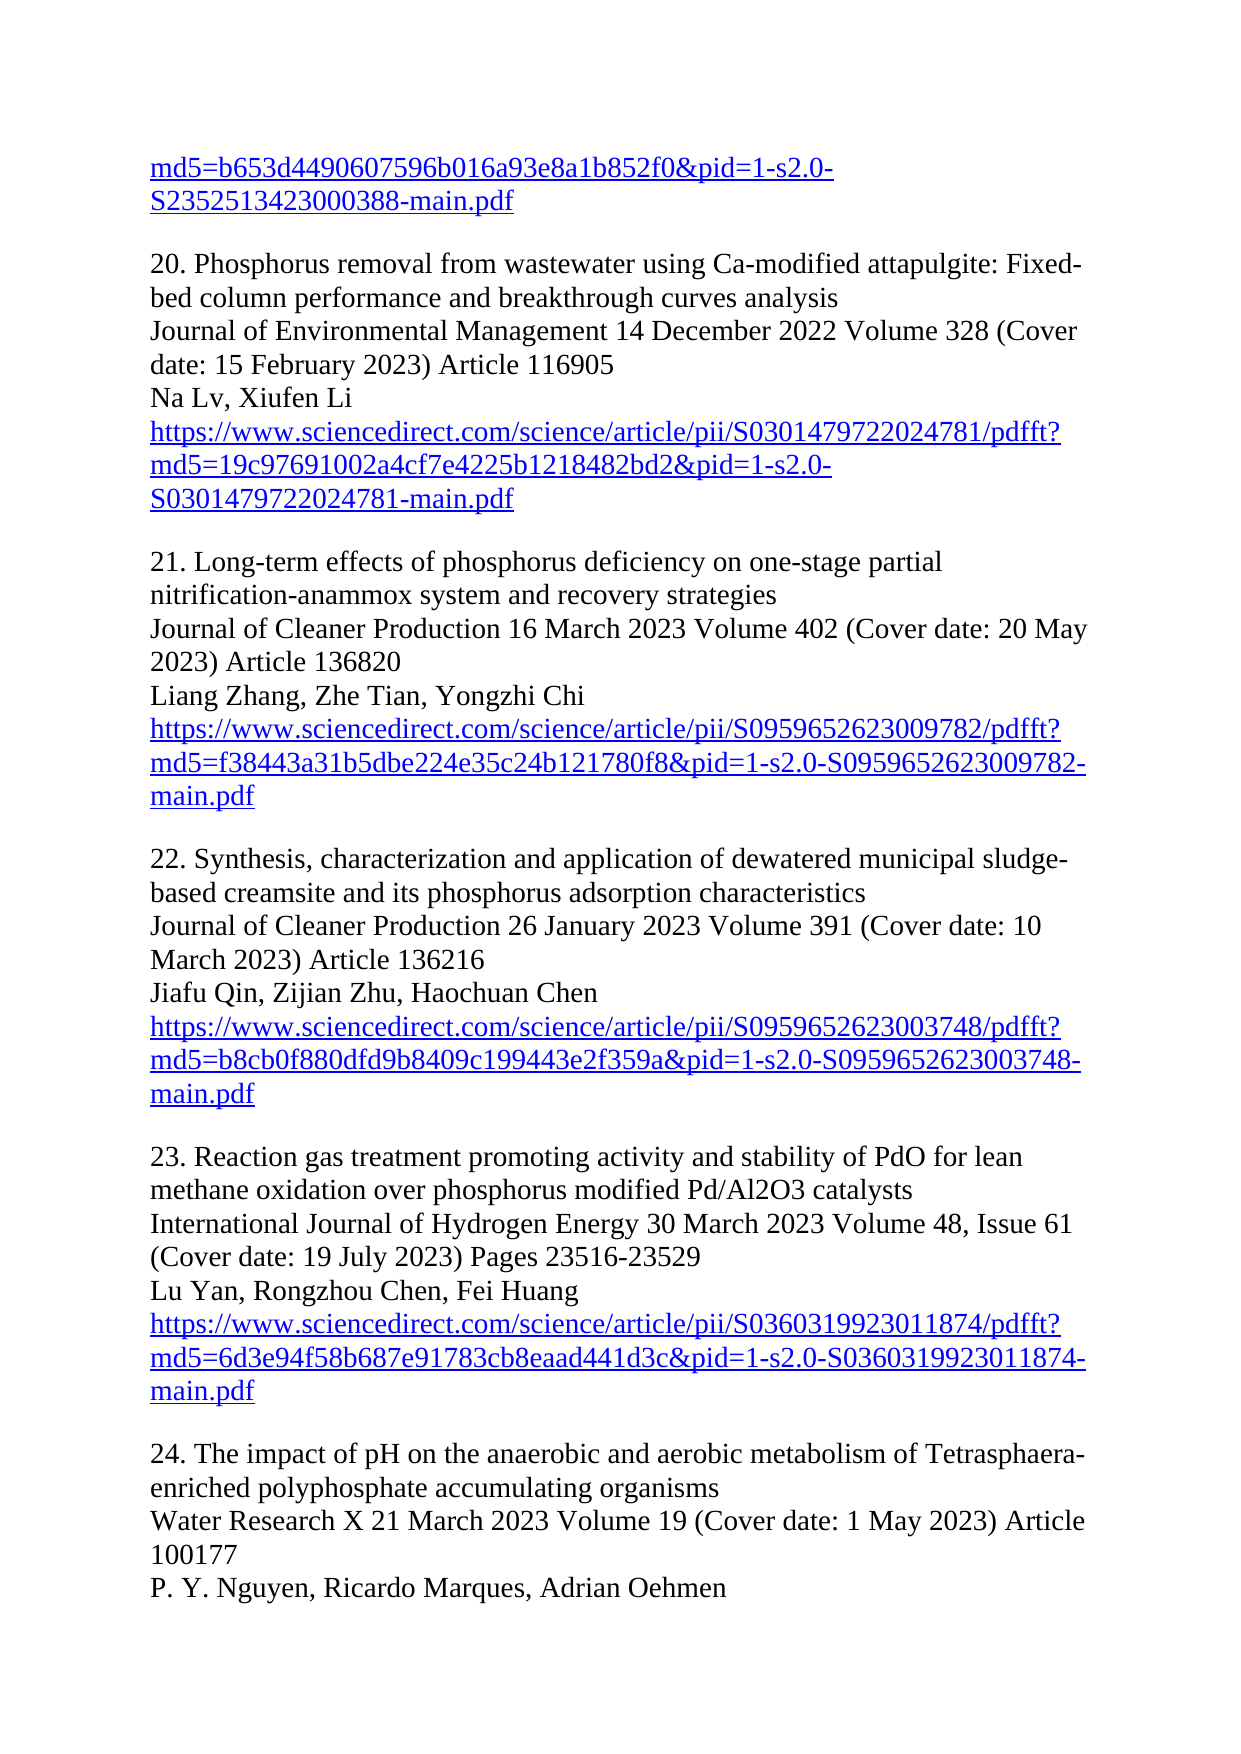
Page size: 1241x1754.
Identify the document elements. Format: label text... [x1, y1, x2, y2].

text 22. Synthesis, characterization and application of dewatered municipal sludge-based creamsite and its phosphorus adsorption characteristics Journal of Cleaner Production 26 January 2023 Volume 391 (Cover date: 10 March 2023) Article 136216 Jiafu Qin, Zijian Zhu, Haochuan Chen https://www.sciencedirect.com/science/article/pii/S0959652623003748/pdfft?md5=b8cb0f880dfd9b8409c199443e2f359a&pid=1-s2.0-S0959652623003748-main.pdf [150, 841, 1090, 1109]
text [150, 1436, 1090, 1604]
text 21. Long-term effects of phosphorus deficiency on one-stage partial nitrification-anammox system and recovery strategies Journal of Cleaner Production 16 March 2023 Volume 402 (Cover date: 20 May 2023) Article 136820 Liang Zhang, Zhe Tian, Yongzhi Chi https://www.sciencedirect.com/science/article/pii/S0959652623009782/pdfft?md5=f38443a31b5dbe224e35c24b121780f8&pid=1-s2.0-S0959652623009782-main.pdf [150, 544, 1090, 812]
text 20. Phosphorus removal from wastewater using Ca-modified attapulgite: Fixed-bed column performance and breakthrough curves analysis Journal of Environmental Management 14 December 2022 Volume 328 (Cover date: 15 February 2023) Article 116905 Na Lv, Xiufen Li https://www.sciencedirect.com/science/article/pii/S0301479722024781/pdfft?md5=19c97691002a4cf7e4225b1218482bd2&pid=1-s2.0-S0301479722024781-main.pdf [150, 246, 1090, 514]
text 23. Reaction gas treatment promoting activity and stability of PdO for lean methane oxidation over phosphorus modified Pd/Al2O3 catalysts International Journal of Hydrogen Energy 30 March 2023 Volume 48, Issue 61 (Cover date: 19 July 2023) Pages 23516-23529 Lu Yan, Rongzhou Chen, Fei Huang https://www.sciencedirect.com/science/article/pii/S0360319923011874/pdfft?md5=6d3e94f58b687e91783cb8eaad441d3c&pid=1-s2.0-S0360319923011874-main.pdf [150, 1139, 1090, 1407]
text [150, 150, 1090, 217]
